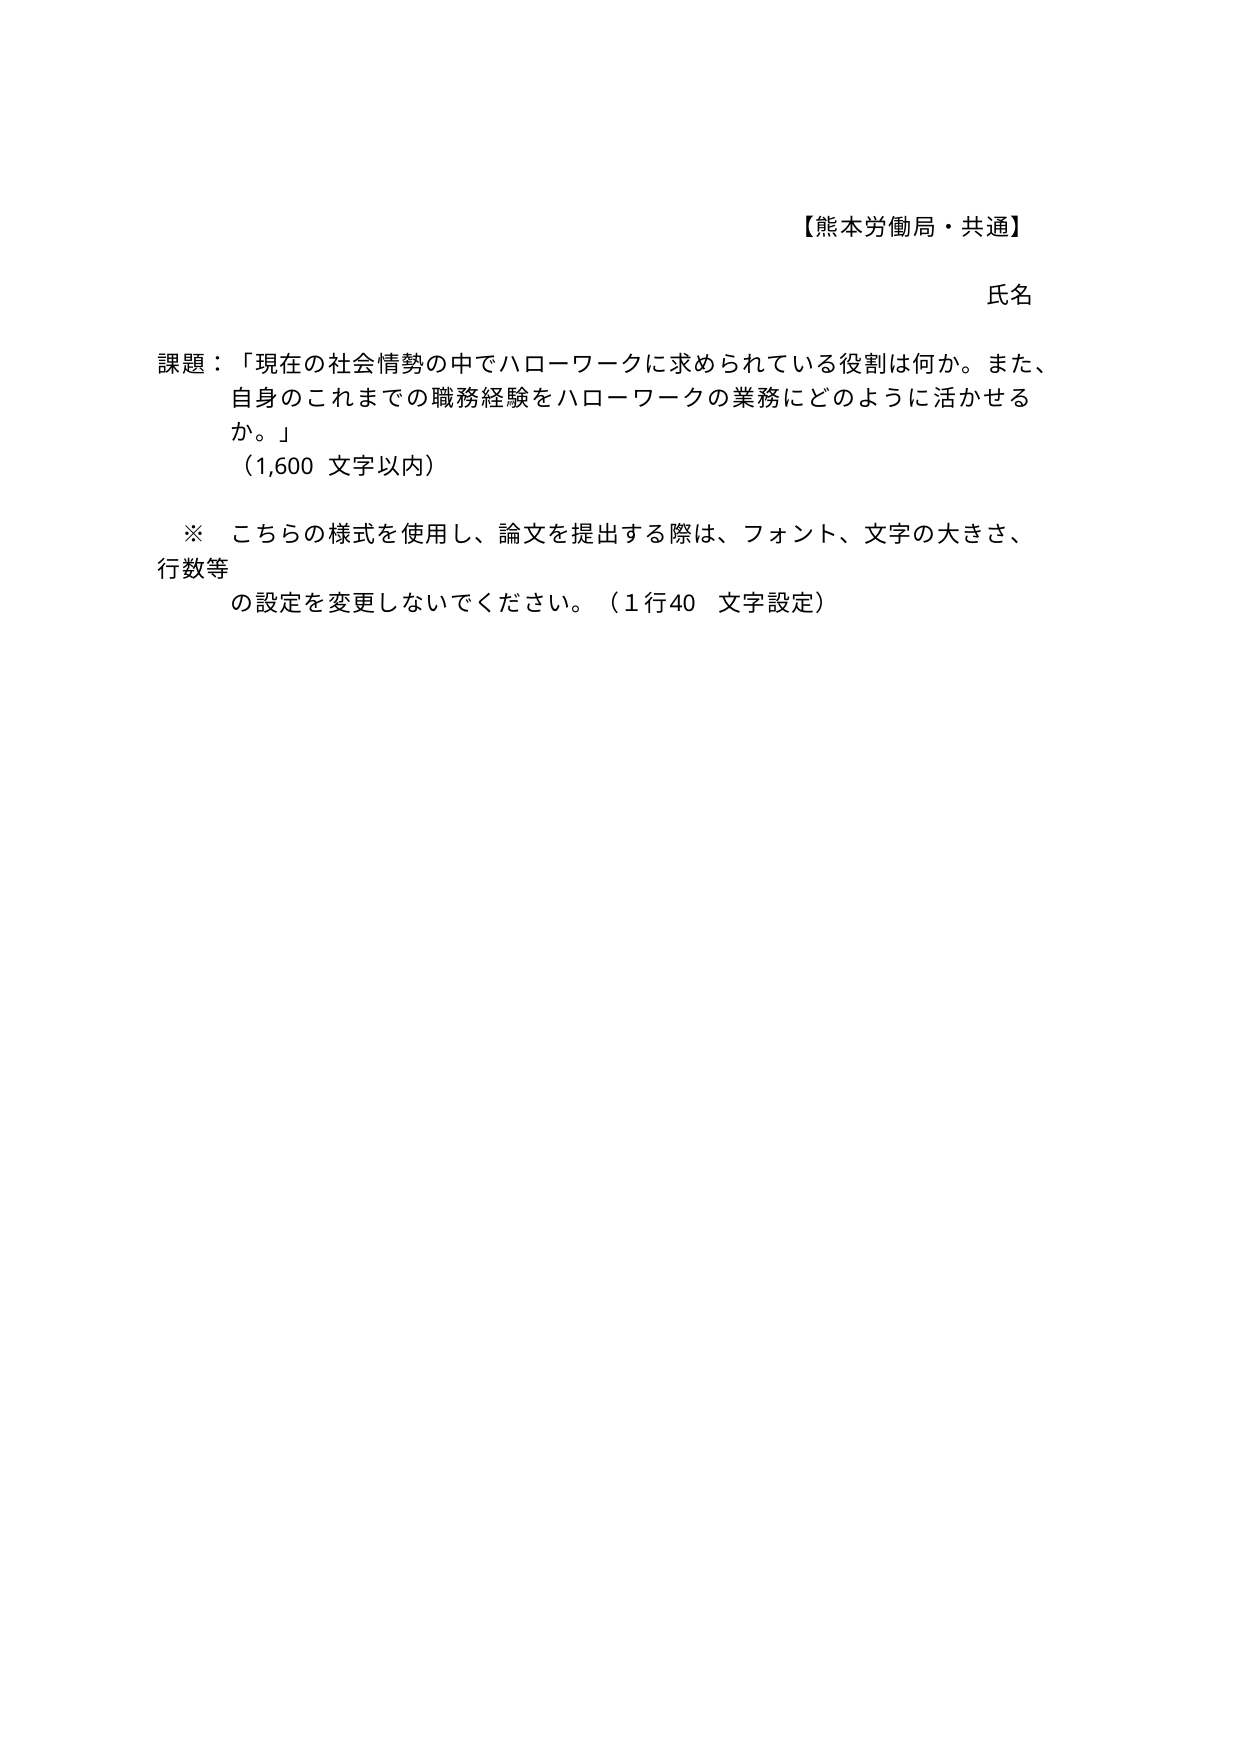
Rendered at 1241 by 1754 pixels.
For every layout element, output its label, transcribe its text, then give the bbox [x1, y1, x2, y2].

text の設定を変更しないでください。（１行40文字設定） [157, 584, 1035, 618]
text （1,600文字以内） [221, 448, 1035, 482]
text 【熊本労働局・共通】 [157, 208, 1035, 243]
text 氏名 [157, 277, 1035, 311]
text ※ こちらの様式を使用し、論文を提出する際は、フォント、文字の大きさ、行数等 [157, 516, 1035, 584]
text 課題：「現在の社会情勢の中でハローワークに求められている役割は何か。また、自身のこれまでの職務経験をハローワークの業務にどのように活かせるか。」 [157, 345, 1035, 448]
